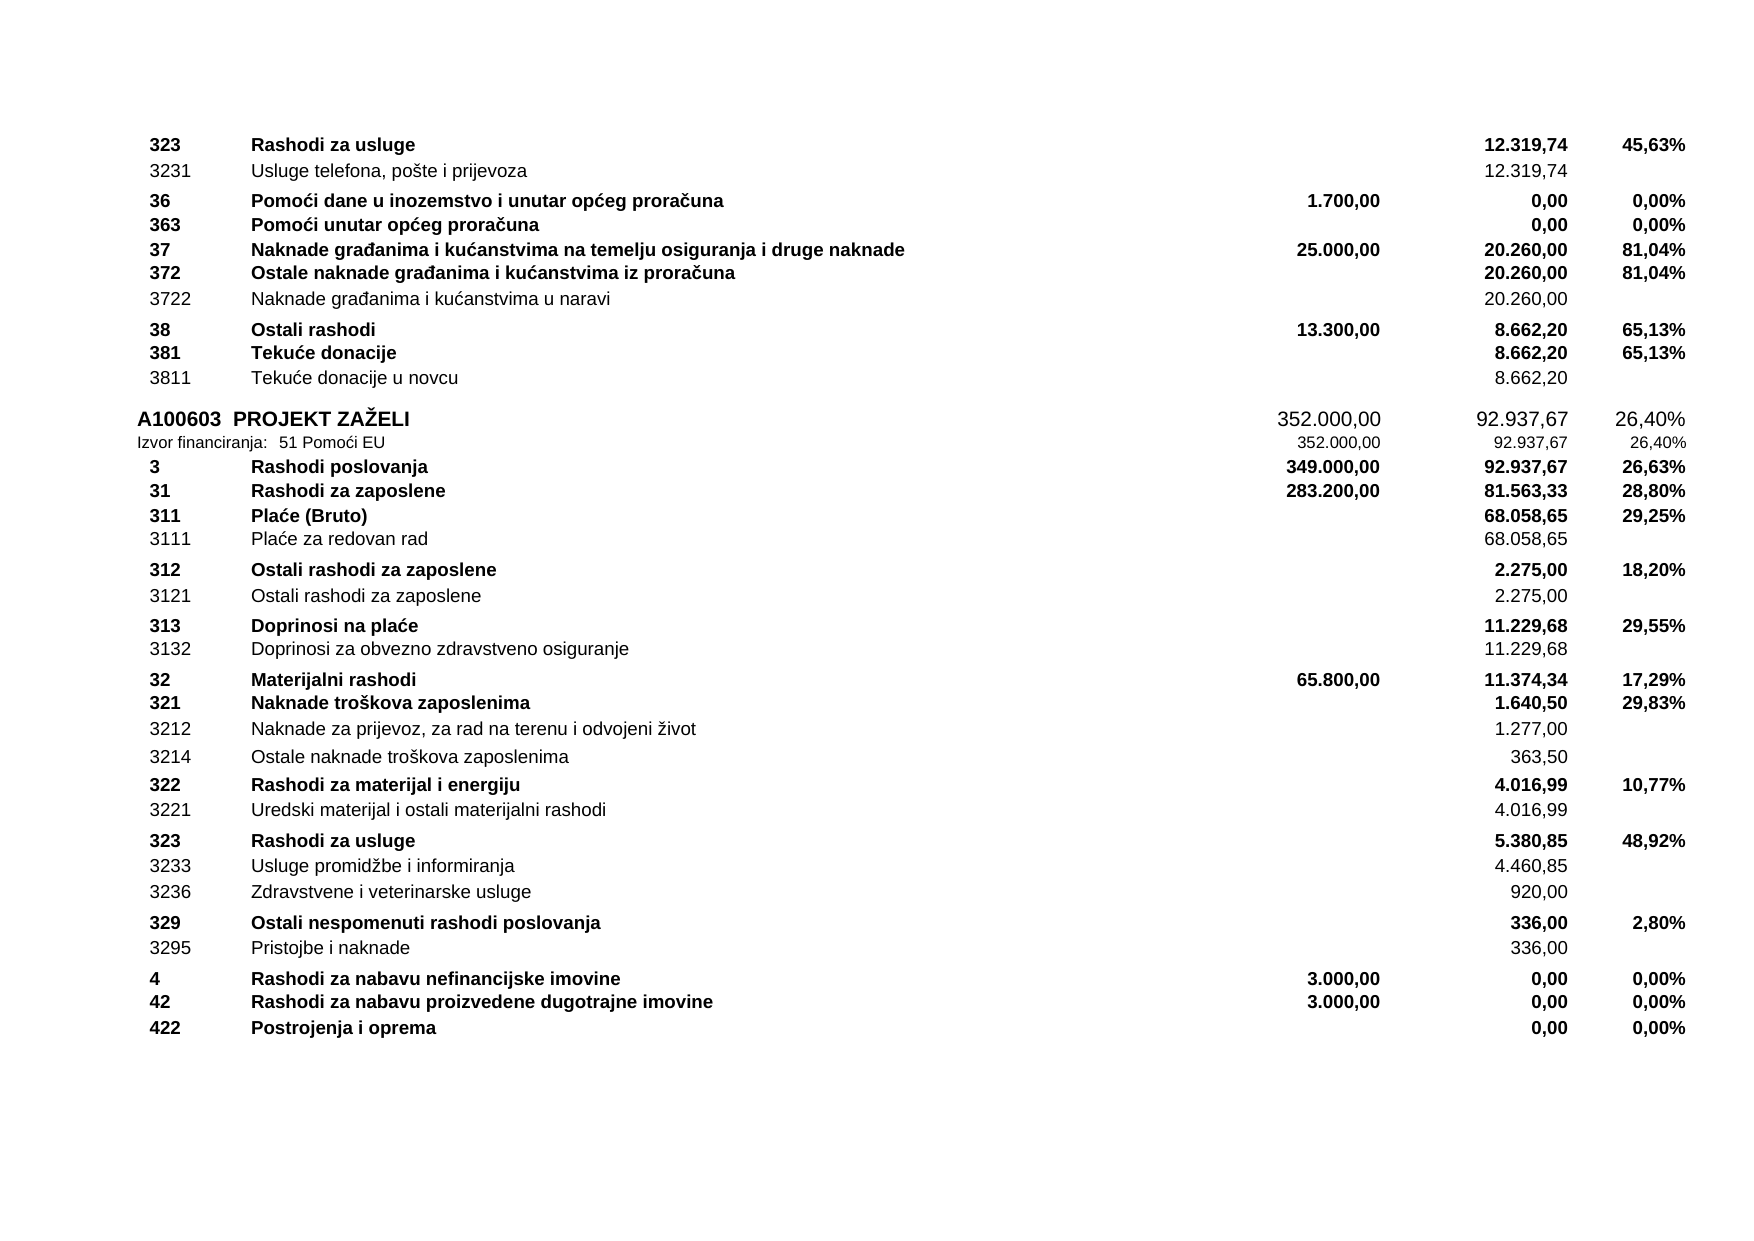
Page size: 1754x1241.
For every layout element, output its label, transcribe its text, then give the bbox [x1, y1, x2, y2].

text 313 Doprinosi na plaće 11.229,68 29,55% [118, 616, 1695, 637]
text 312 Ostali rashodi za zaposlene 2.275,00 18,20% [118, 560, 1695, 581]
text 381 Tekuće donacije 8.662,20 65,13% [118, 342, 1695, 363]
text 3132 Doprinosi za obvezno zdravstveno osiguranje 11.229,68 [118, 639, 1695, 660]
text A100603 PROJEKT ZAŽELI 352.000,00 92.937,67 26,40% [118, 408, 1695, 431]
text 329 Ostali nespomenuti rashodi poslovanja 336,00 2,80% [118, 912, 1695, 933]
text 322 Rashodi za materijal i energiju 4.016,99 10,77% [118, 774, 1695, 795]
text 31 Rashodi za zaposlene 283.200,00 81.563,33 28,80% [118, 480, 1695, 501]
text 3212 Naknade za prijevoz, za rad na terenu i odvojeni život 1.277,00 [118, 718, 1695, 739]
text 3121 Ostali rashodi za zaposlene 2.275,00 [118, 585, 1695, 606]
text 38 Ostali rashodi 13.300,00 8.662,20 65,13% [118, 319, 1695, 340]
text 3722 Naknade građanima i kućanstvima u naravi 20.260,00 [118, 289, 1695, 309]
text 3111 Plaće za redovan rad 68.058,65 [118, 529, 1695, 550]
text 323 Rashodi za usluge 12.319,74 45,63% [118, 135, 1695, 156]
text Izvor financiranja: 51 Pomoći EU 352.000,00 92.937,67 26,40% [118, 434, 1695, 452]
text 4 Rashodi za nabavu nefinancijske imovine 3.000,00 0,00 0,00% [118, 968, 1695, 989]
text 3221 Uredski materijal i ostali materijalni rashodi 4.016,99 [118, 800, 1695, 821]
text 363 Pomoći unutar općeg proračuna 0,00 0,00% [118, 214, 1695, 235]
text 3811 Tekuće donacije u novcu 8.662,20 [118, 368, 1695, 389]
text 3233 Usluge promidžbe i informiranja 4.460,85 [118, 856, 1695, 877]
text 321 Naknade troškova zaposlenima 1.640,50 29,83% [118, 693, 1695, 714]
text 37 Naknade građanima i kućanstvima na temelju osiguranja i druge naknade 25.000,00 20.260,00 81,04% [118, 240, 1695, 261]
text 32 Materijalni rashodi 65.800,00 11.374,34 17,29% [118, 669, 1695, 690]
text 422 Postrojenja i oprema 0,00 0,00% [118, 1017, 1695, 1038]
text 3295 Pristojbe i naknade 336,00 [118, 938, 1695, 959]
text 3 Rashodi poslovanja 349.000,00 92.937,67 26,63% [118, 457, 1695, 478]
text 3231 Usluge telefona, pošte i prijevoza 12.319,74 [118, 161, 1695, 181]
text 372 Ostale naknade građanima i kućanstvima iz proračuna 20.260,00 81,04% [118, 263, 1695, 284]
text 42 Rashodi za nabavu proizvedene dugotrajne imovine 3.000,00 0,00 0,00% [118, 992, 1695, 1013]
text 3236 Zdravstvene i veterinarske usluge 920,00 [118, 882, 1695, 903]
text 36 Pomoći dane u inozemstvo i unutar općeg proračuna 1.700,00 0,00 0,00% [118, 191, 1695, 212]
text 323 Rashodi za usluge 5.380,85 48,92% [118, 831, 1695, 851]
text 311 Plaće (Bruto) 68.058,65 29,25% [118, 506, 1695, 527]
text 3214 Ostale naknade troškova zaposlenima 363,50 [118, 746, 1695, 767]
